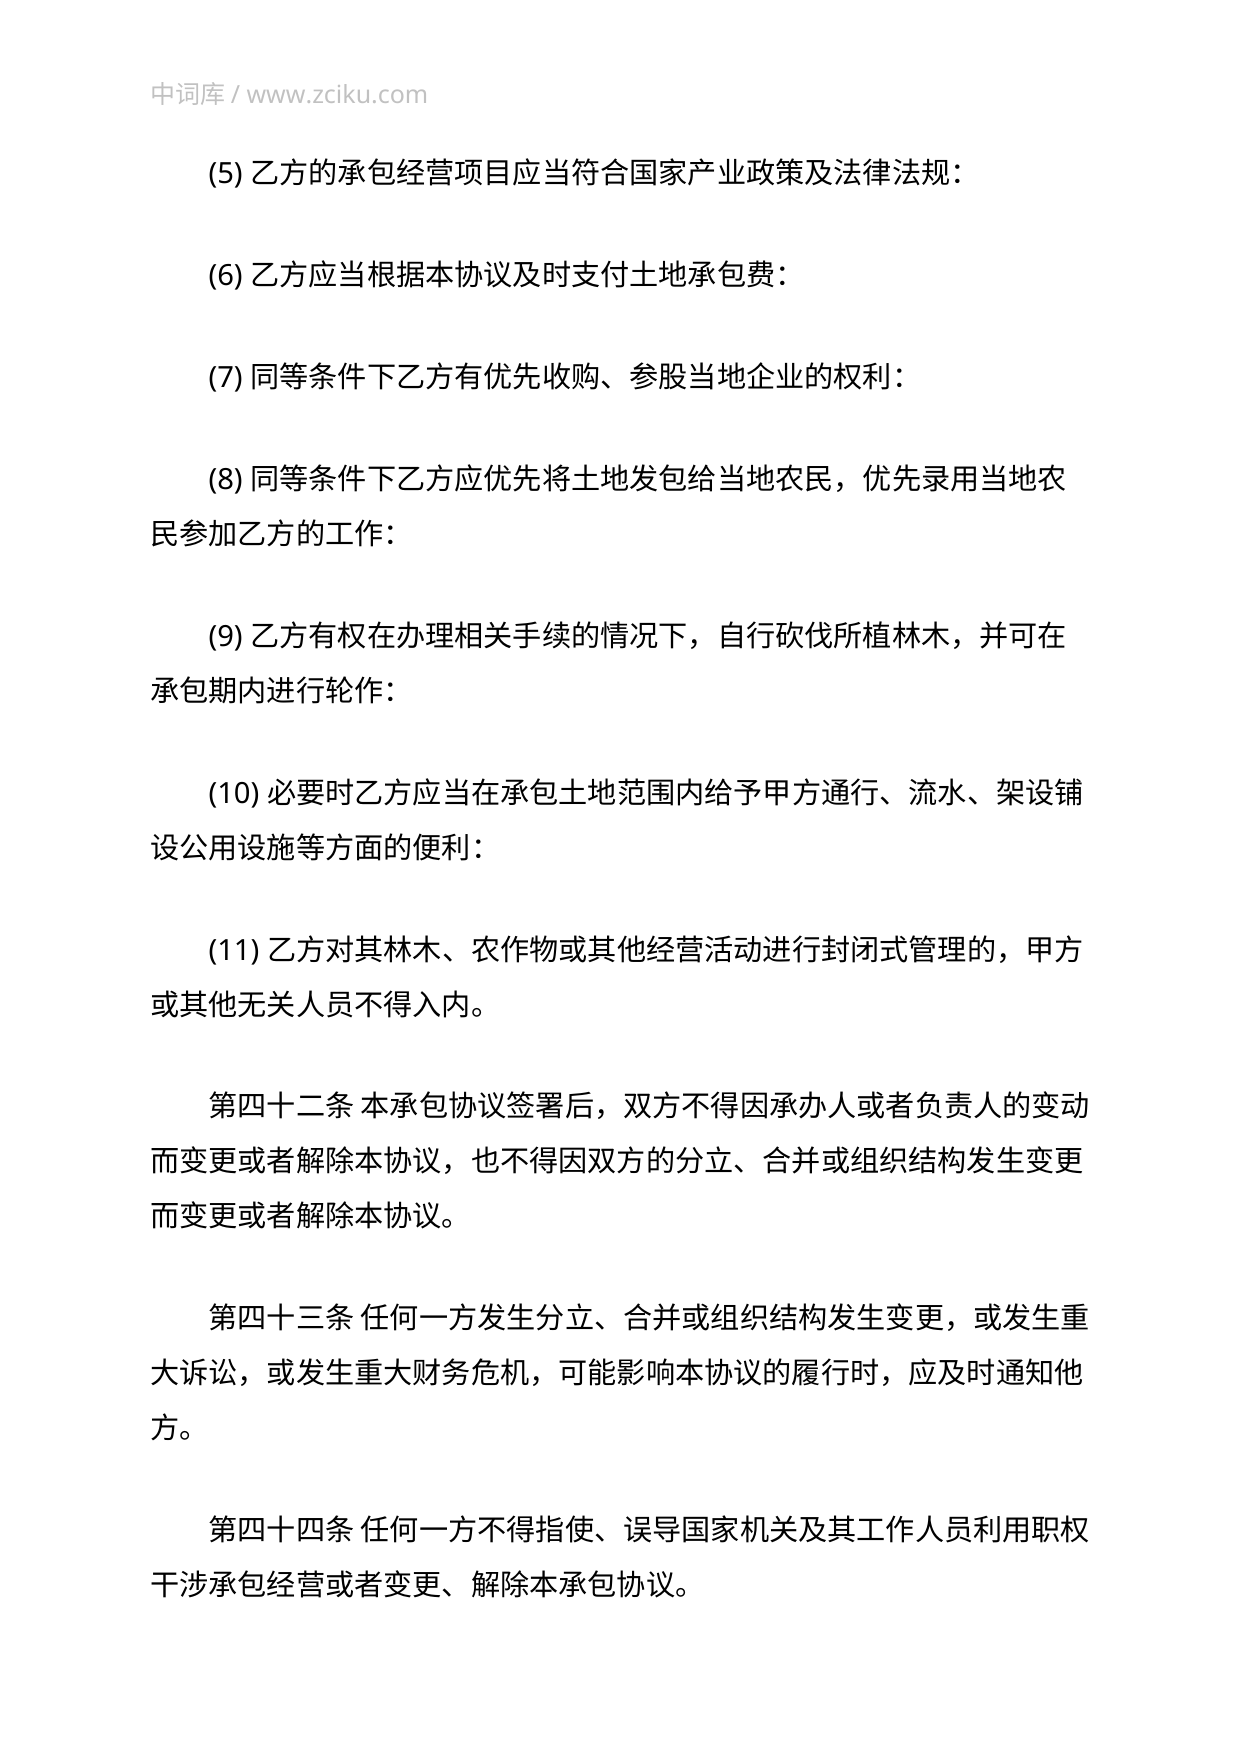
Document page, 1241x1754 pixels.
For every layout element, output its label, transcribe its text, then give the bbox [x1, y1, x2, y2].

text (9) 乙方有权在办理相关手续的情况下，自行砍伐所植林木，并可在承包期内进行轮作： [150, 613, 1090, 710]
text (8) 同等条件下乙方应优先将土地发包给当地农民，优先录用当地农民参加乙方的工作： [150, 456, 1090, 553]
text (7) 同等条件下乙方有优先收购、参股当地企业的权利： [150, 354, 1090, 396]
text 第四十二条 本承包协议签署后，双方不得因承办人或者负责人的变动而变更或者解除本协议，也不得因双方的分立、合并或组织结构发生变更而变更或者解除本协议。 [150, 1083, 1090, 1235]
text (6) 乙方应当根据本协议及时支付土地承包费： [150, 252, 1090, 294]
text 第四十四条 任何一方不得指使、误导国家机关及其工作人员利用职权干涉承包经营或者变更、解除本承包协议。 [150, 1506, 1090, 1603]
text (11) 乙方对其林木、农作物或其他经营活动进行封闭式管理的，甲方或其他无关人员不得入内。 [150, 926, 1090, 1023]
text (10) 必要时乙方应当在承包土地范围内给予甲方通行、流水、架设铺设公用设施等方面的便利： [150, 769, 1090, 867]
text 第四十三条 任何一方发生分立、合并或组织结构发生变更，或发生重大诉讼，或发生重大财务危机，可能影响本协议的履行时，应及时通知他方。 [150, 1294, 1090, 1447]
text (5) 乙方的承包经营项目应当符合国家产业政策及法律法规： [150, 150, 1090, 192]
